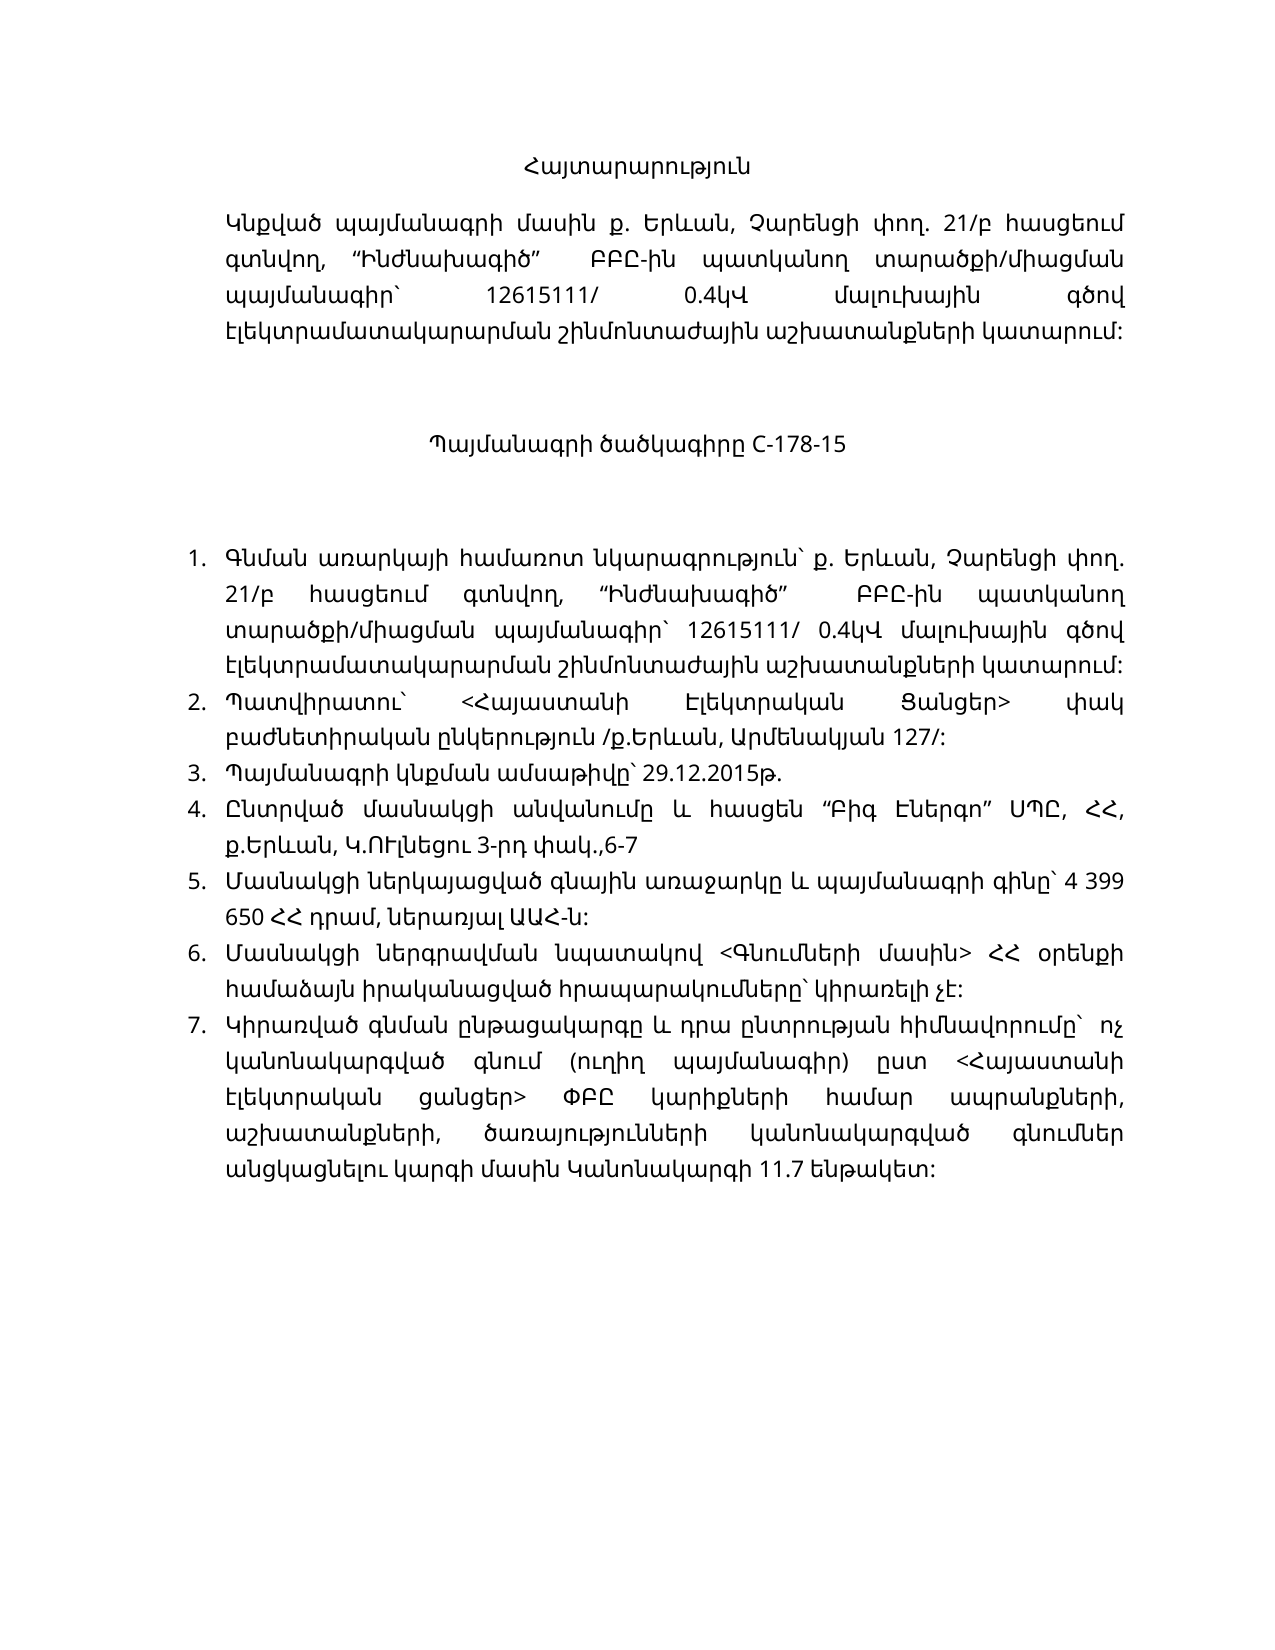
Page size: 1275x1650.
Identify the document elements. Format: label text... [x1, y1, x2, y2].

list Մասնակցի ներկայացված գնային առաջարկը և պայմանագրի գինը՝ 4 399 650 ՀՀ դրամ, ներառյալ ԱԱՀ-ն: [187, 865, 1125, 932]
list Մասնակցի ներգրավման նպատակով <Գնումների մասին> ՀՀ օրենքի համաձայն իրականացված հրապարակումները՝ կիրառելի չէ: [187, 937, 1125, 1004]
list Պայմանագրի կնքման ամսաթիվը՝ 29.12.2015թ. [187, 757, 1125, 788]
list Ընտրված մասնակցի անվանումը և հասցեն “Բիգ Էներգո” ՍՊԸ, ՀՀ, ք.Երևան, Կ.ՈՒլնեցու 3-րդ փակ.,6-7 [187, 793, 1125, 860]
text Պայմանագրի ծածկագիրը C-178-15 [150, 428, 1125, 459]
list Կիրառված գնման ընթացակարգը և դրա ընտրության հիմնավորումը՝ ոչ կանոնակարգված գնում (ուղիղ պայմանագիր) ըստ <Հայաստանի էլեկտրական ցանցեր> ՓԲԸ կարիքների համար ապրանքների, աշխատանքների, ծառայությունների կանոնակարգված գնումներ անցկացնելու կարգի մասին Կանոնակարգի 11.7 ենթակետ: [187, 1009, 1125, 1184]
text Հայտարարություն [150, 150, 1125, 181]
list Պատվիրատու՝ <Հայաստանի Էլեկտրական Ցանցեր> փակ բաժնետիրական ընկերություն /ք.Երևան, Արմենակյան 127/: [187, 685, 1125, 753]
list Կնքված պայմանագրի մասին ք. Երևան, Չարենցի փող. 21/բ հասցեում գտնվող, “Ինժնախագիծ” ԲԲԸ-ին պատկանող տարածքի/միացման պայմանագիր` 12615111/ 0.4կՎ մալուխային գծով էլեկտրամատակարարման շինմոնտաժային աշխատանքների կատարում: [225, 207, 1125, 346]
list Գնման առարկայի համառոտ նկարագրություն՝ ք. Երևան, Չարենցի փող. 21/բ հասցեում գտնվող, “Ինժնախագիծ” ԲԲԸ-ին պատկանող տարածքի/միացման պայմանագիր` 12615111/ 0.4կՎ մալուխային գծով էլեկտրամատակարարման շինմոնտաժային աշխատանքների կատարում: [187, 542, 1125, 681]
